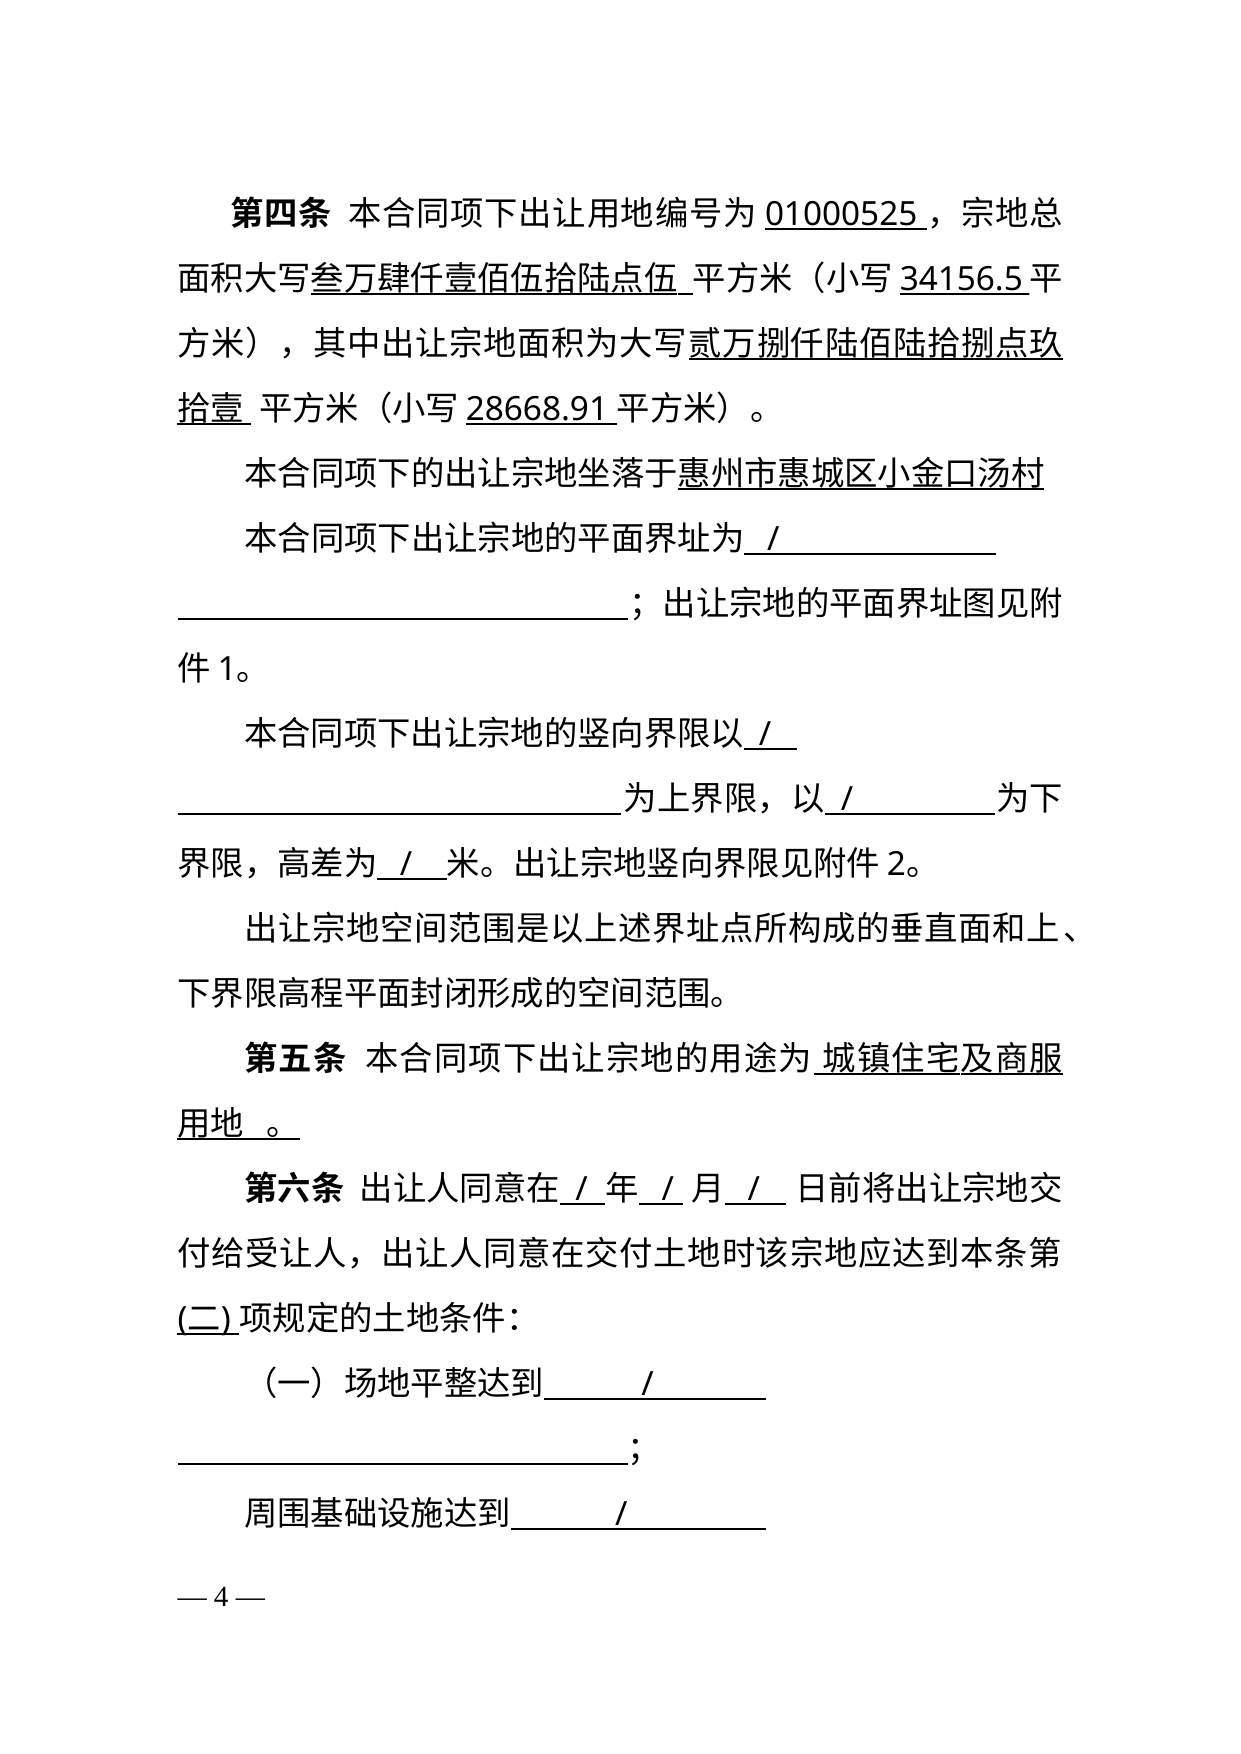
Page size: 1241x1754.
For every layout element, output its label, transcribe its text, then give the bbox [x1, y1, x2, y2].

text 第六条 出让人同意在 / 年 / 月 / 日前将出让宗地交付给受让人，出让人同意在交付土地时该宗地应达到本条第 (二) 项规定的土地条件： [177, 1153, 1063, 1348]
text 第五条 本合同项下出让宗地的用途为 城镇住宅及商服用地 。 [177, 1023, 1063, 1153]
text ； [177, 1413, 1063, 1478]
text 周围基础设施达到 / [177, 1478, 1063, 1543]
text 本合同项下出让宗地的竖向界限以 / [177, 698, 1063, 763]
text 第四条 本合同项下出让用地编号为01000525 ，宗地总面积大写叁万肆仟壹佰伍拾陆点伍 平方米（小写34156.5平方米），其中出让宗地面积为大写贰万捌仟陆佰陆拾捌点玖拾壹 平方米（小写28668.91 平方米）。 [177, 178, 1063, 438]
text 本合同项下出让宗地的平面界址为 / [177, 503, 1063, 568]
text 本合同项下的出让宗地坐落于惠州市惠城区小金口汤村 [194, 438, 1063, 503]
text （一）场地平整达到 / [177, 1348, 1063, 1413]
text 出让宗地空间范围是以上述界址点所构成的垂直面和上、下界限高程平面封闭形成的空间范围。 [177, 893, 1063, 1023]
text 为上界限，以 / 为下界限，高差为 / 米。出让宗地竖向界限见附件2。 [177, 763, 1063, 893]
text ；出让宗地的平面界址图见附件1。 [177, 568, 1063, 698]
